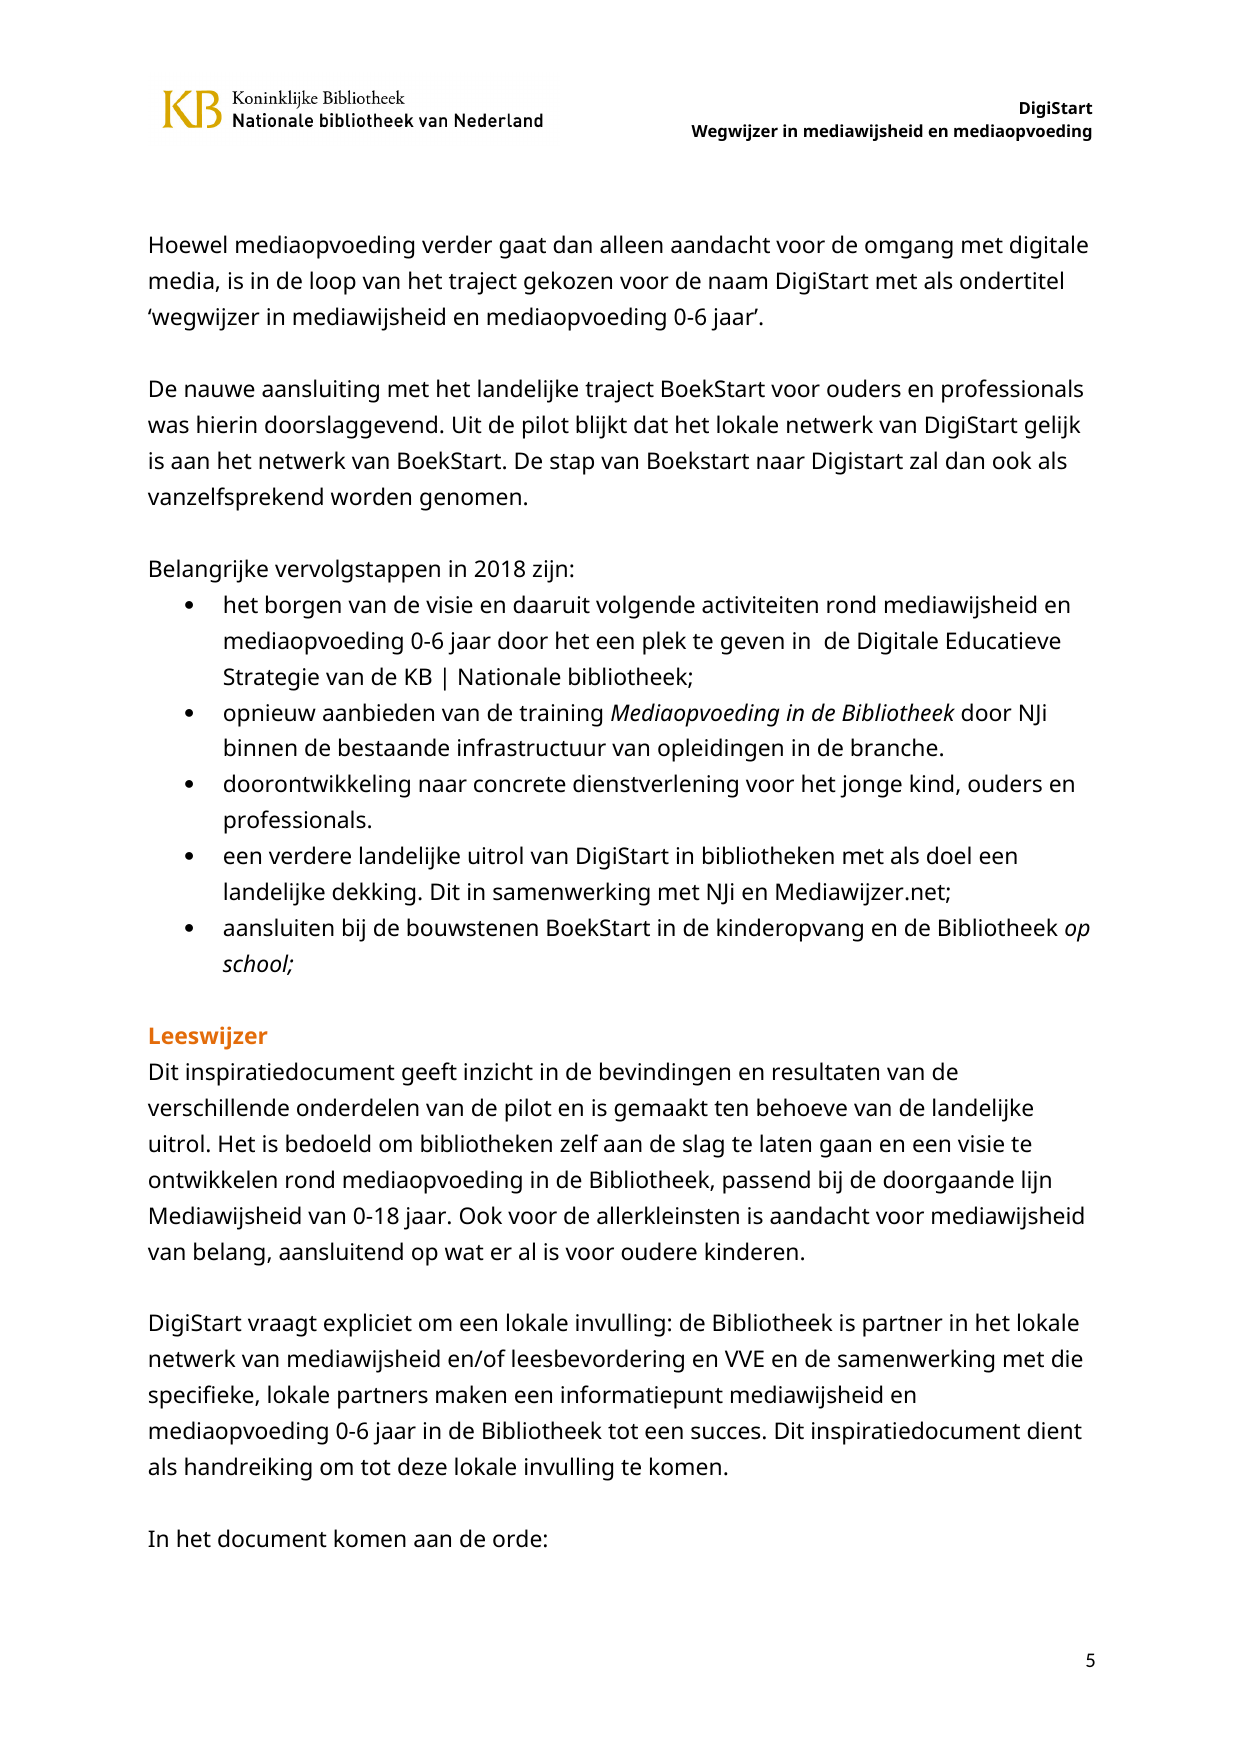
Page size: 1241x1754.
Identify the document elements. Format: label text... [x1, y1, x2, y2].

text Hoewel mediaopvoeding verder gaat dan alleen aandacht voor de omgang met digitale media, is in de loop van het traject gekozen voor de naam DigiStart met als ondertitel ‘wegwijzer in mediawijsheid en mediaopvoeding 0-6 jaar’. [148, 229, 1093, 332]
text Belangrijke vervolgstappen in 2018 zijn: [148, 553, 1093, 584]
list opnieuw aanbieden van de training Mediaopvoeding in de Bibliotheek door NJi binnen de bestaande infrastructuur van opleidingen in de branche. [185, 696, 1093, 764]
text DigiStart vraagt expliciet om een lokale invulling: de Bibliotheek is partner in het lokale netwerk van mediawijsheid en/of leesbevordering en VVE en de samenwerking met die specifieke, lokale partners maken een informatiepunt mediawijsheid en mediaopvoeding 0-6 jaar in de Bibliotheek tot een succes. Dit inspiratiedocument dient als handreiking om tot deze lokale invulling te komen. [148, 1307, 1093, 1482]
list het borgen van de visie en daaruit volgende activiteiten rond mediawijsheid en mediaopvoeding 0-6 jaar door het een plek te geven in de Digitale Educatieve Strategie van de KB | Nationale bibliotheek; [185, 589, 1093, 692]
picture [147, 72, 561, 146]
list een verdere landelijke uitrol van DigiStart in bibliotheken met als doel een landelijke dekking. Dit in samenwerking met NJi en Mediawijzer.net; [185, 840, 1093, 907]
list aansluiten bij de bouwstenen BoekStart in de kinderopvang en de Bibliotheek op school; [185, 912, 1093, 979]
text Dit inspiratiedocument geeft inzicht in de bevindingen en resultaten van de verschillende onderdelen van de pilot en is gemaakt ten behoeve van de landelijke uitrol. Het is bedoeld om bibliotheken zelf aan de slag te laten gaan en een visie te ontwikkelen rond mediaopvoeding in de Bibliotheek, passend bij de doorgaande lijn Mediawijsheid van 0-18 jaar. Ook voor de allerkleinsten is aandacht voor mediawijsheid van belang, aansluitend op wat er al is voor oudere kinderen. [148, 1056, 1093, 1267]
text Leeswijzer [148, 1020, 1093, 1051]
list doorontwikkeling naar concrete dienstverlening voor het jonge kind, ouders en professionals. [185, 768, 1093, 836]
text In het document komen aan de orde: [148, 1523, 1093, 1554]
text De nauwe aansluiting met het landelijke traject BoekStart voor ouders en professionals was hierin doorslaggevend. Uit de pilot blijkt dat het lokale netwerk van DigiStart gelijk is aan het netwerk van BoekStart. De stap van Boekstart naar Digistart zal dan ook als vanzelfsprekend worden genomen. [148, 373, 1093, 512]
